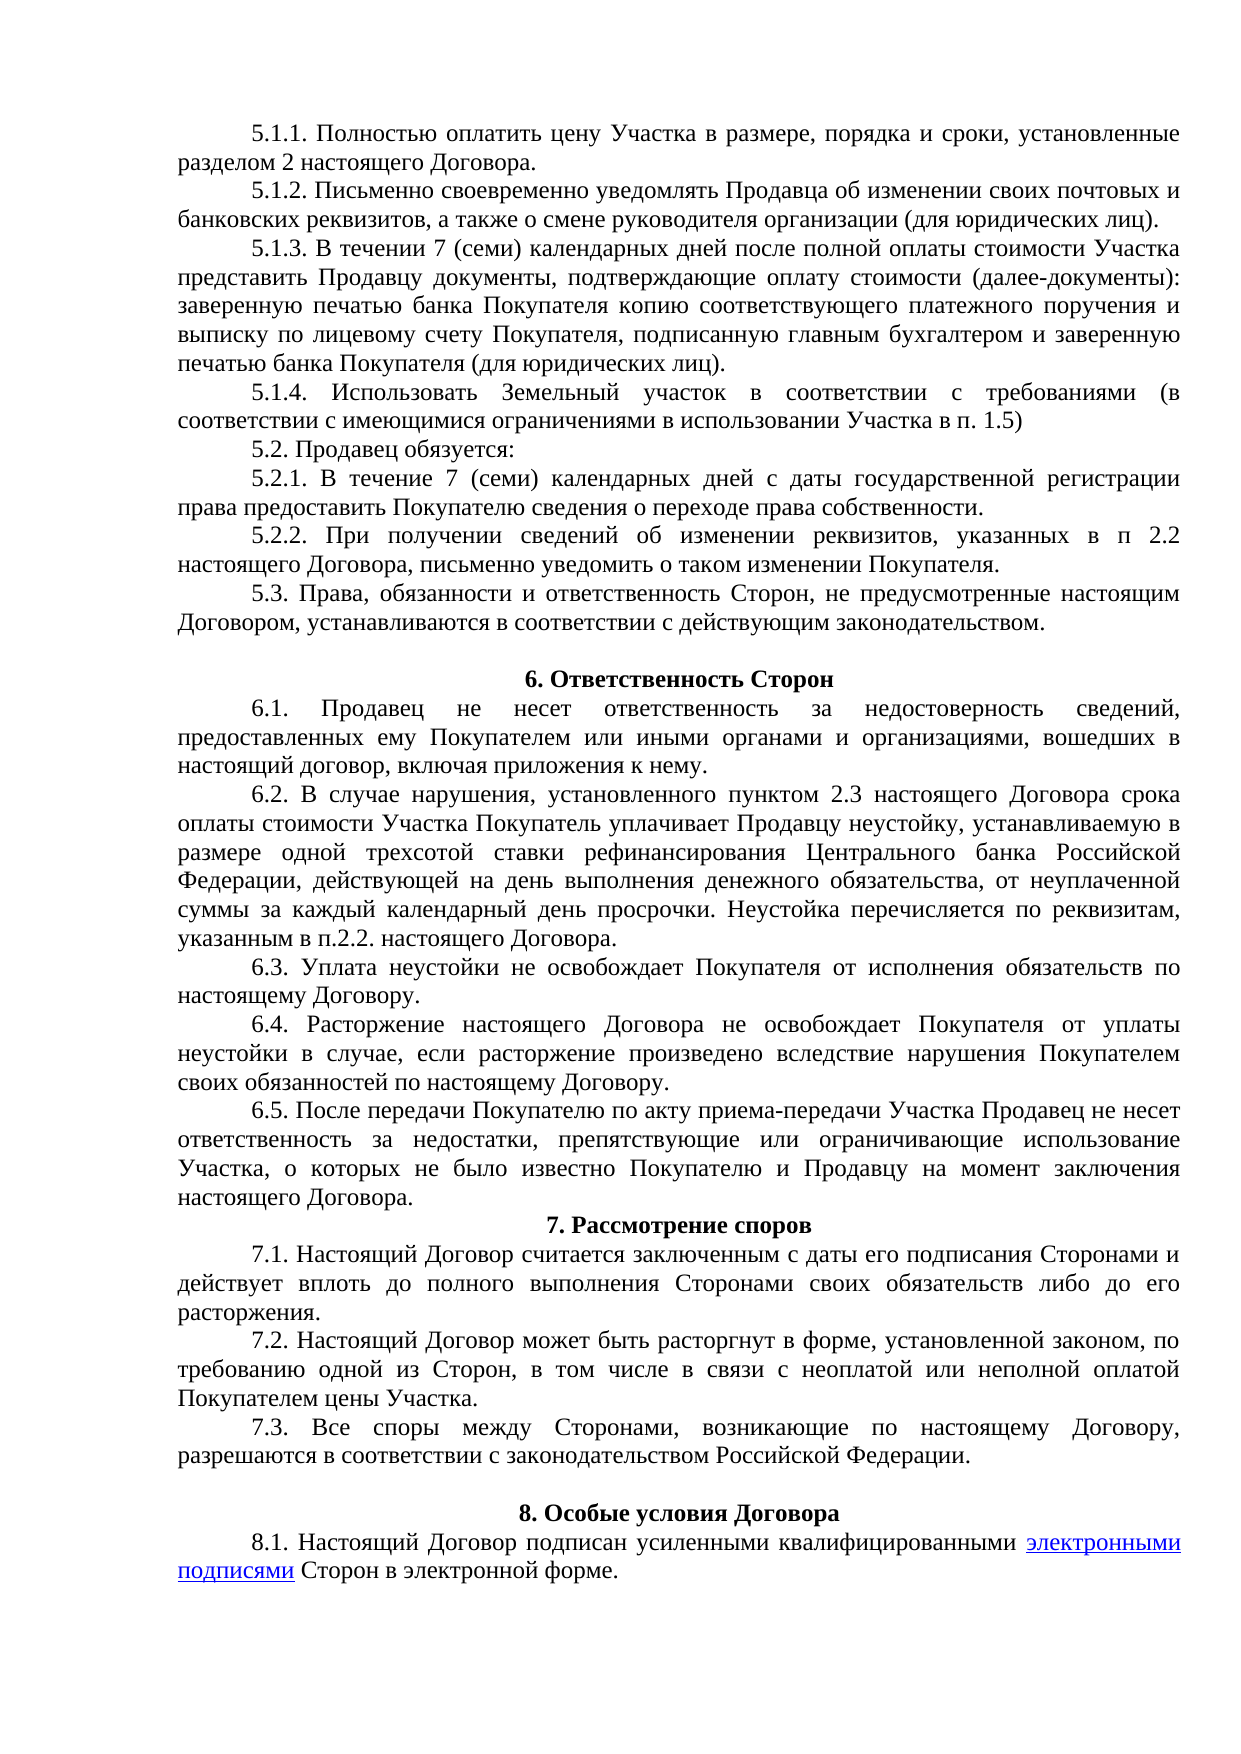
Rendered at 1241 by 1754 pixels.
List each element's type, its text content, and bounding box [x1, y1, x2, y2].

text 5.1.3. В течении 7 (семи) календарных дней после полной оплаты стоимости Участка представить Продавцу документы, подтверждающие оплату стоимости (далее-документы): заверенную печатью банка Покупателя копию соответствующего платежного поручения и выписку по лицевому счету Покупателя, подписанную главным бухгалтером и заверенную печатью банка Покупателя (для юридических лиц). [177, 233, 1181, 377]
text 6.1. Продавец не несет ответственность за недостоверность сведений, предоставленных ему Покупателем или иными органами и организациями, вошедших в настоящий договор, включая приложения к нему. [177, 693, 1181, 779]
text 7. Рассмотрение споров [177, 1211, 1181, 1239]
text 8. Особые условия Договора [177, 1498, 1181, 1527]
text 6.2. В случае нарушения, установленного пунктом 2.3 настоящего Договора срока оплаты стоимости Участка Покупатель уплачивает Продавцу неустойку, устанавливаемую в размере одной трехсотой ставки рефинансирования Центрального банка Российской Федерации, действующей на день выполнения денежного обязательства, от неуплаченной суммы за каждый календарный день просрочки. Неустойка перечисляется по реквизитам, указанным в п.2.2. настоящего Договора. [177, 779, 1181, 952]
text 5.3. Права, обязанности и ответственность Сторон, не предусмотренные настоящим Договором, устанавливаются в соответствии с действующим законодательством. [177, 578, 1181, 636]
text 7.2. Настоящий Договор может быть расторгнут в форме, установленной законом, по требованию одной из Сторон, в том числе в связи с неоплатой или неполной оплатой Покупателем цены Участка. [177, 1326, 1181, 1412]
text 5.1.4. Использовать Земельный участок в соответствии с требованиями (в соответствии с имеющимися ограничениями в использовании Участка в п. 1.5) [177, 377, 1181, 434]
text 5.1.1. Полностью оплатить цену Участка в размере, порядка и сроки, установленные разделом 2 настоящего Договора. [177, 118, 1181, 176]
text 6.3. Уплата неустойки не освобождает Покупателя от исполнения обязательств по настоящему Договору. [177, 952, 1181, 1009]
text 6.4. Расторжение настоящего Договора не освобождает Покупателя от уплаты неустойки в случае, если расторжение произведено вследствие нарушения Покупателем своих обязанностей по настоящему Договору. [177, 1009, 1181, 1096]
text 5.2.1. В течение 7 (семи) календарных дней с даты государственной регистрации права предоставить Покупателю сведения о переходе права собственности. [177, 463, 1181, 521]
text 5.2. Продавец обязуется: [177, 434, 1181, 463]
text 5.1.2. Письменно своевременно уведомлять Продавца об изменении своих почтовых и банковских реквизитов, а также о смене руководителя организации (для юридических лиц). [177, 176, 1181, 233]
text 7.1. Настоящий Договор считается заключенным с даты его подписания Сторонами и действует вплоть до полного выполнения Сторонами своих обязательств либо до его расторжения. [177, 1239, 1181, 1326]
text 5.2.2. При получении сведений об изменении реквизитов, указанных в п 2.2 настоящего Договора, письменно уведомить о таком изменении Покупателя. [177, 521, 1181, 578]
text 7.3. Все споры между Сторонами, возникающие по настоящему Договору, разрешаются в соответствии с законодательством Российской Федерации. [177, 1412, 1181, 1469]
text 6. Ответственность Сторон [177, 664, 1181, 693]
text 8.1. Настоящий Договор подписан усиленными квалифицированными электронными подписями Сторон в электронной форме. [177, 1527, 1181, 1584]
text 6.5. После передачи Покупателю по акту приема-передачи Участка Продавец не несет ответственность за недостатки, препятствующие или ограничивающие использование Участка, о которых не было известно Покупателю и Продавцу на момент заключения настоящего Договора. [177, 1096, 1181, 1211]
